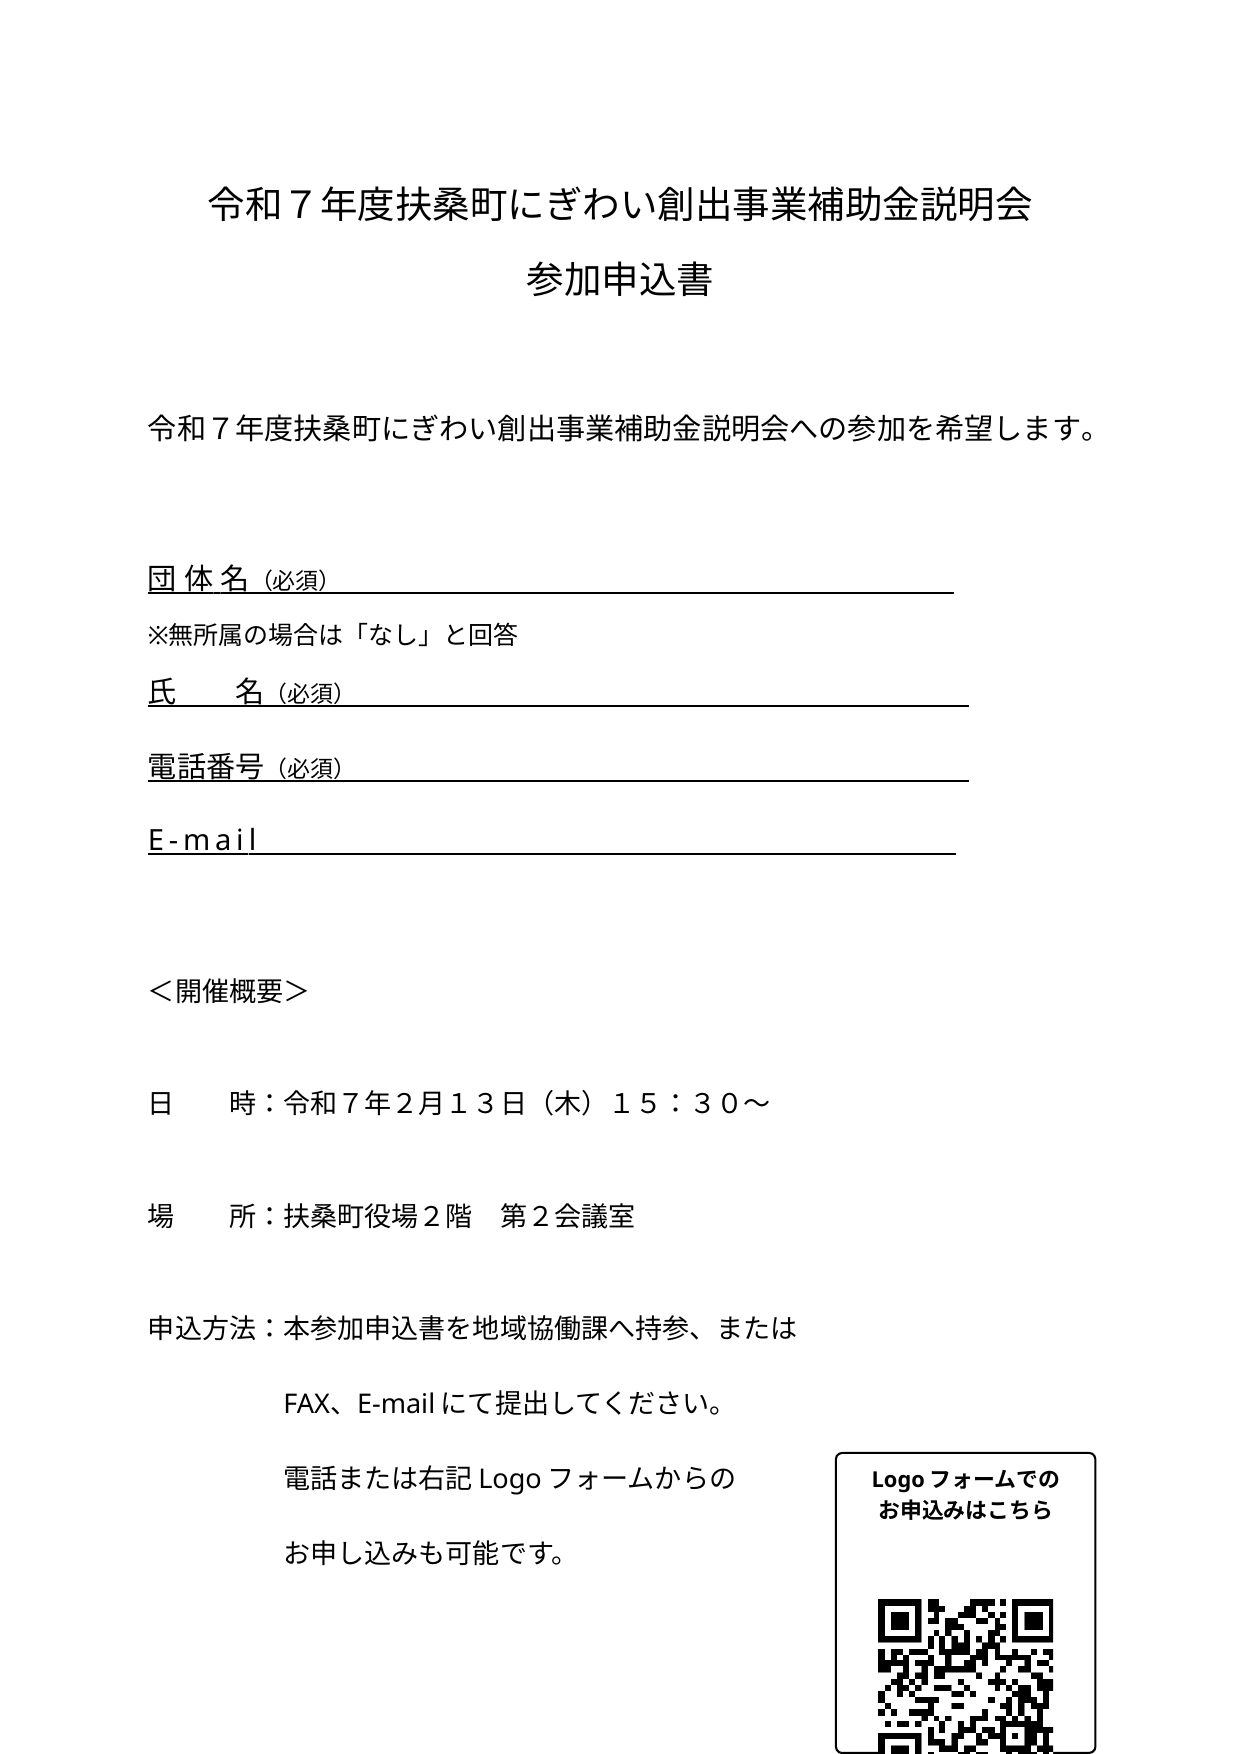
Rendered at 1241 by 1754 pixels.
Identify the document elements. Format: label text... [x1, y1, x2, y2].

text 団体名（必須） [148, 539, 1092, 614]
text お申し込みも可能です。 [148, 1514, 834, 1589]
text ＜開催概要＞ [148, 952, 1092, 1027]
text 参加申込書 [148, 239, 1092, 314]
text 申込方法：本参加申込書を地域協働課へ持参、または [148, 1289, 1092, 1364]
text 電話番号（必須） [148, 727, 1092, 802]
text 日 時：令和７年２月１３日（木）１５：３０～ [148, 1064, 1092, 1139]
picture [878, 1599, 1054, 1754]
text 令和７年度扶桑町にぎわい創出事業補助金説明会への参加を希望します。 [148, 389, 1092, 464]
text E-mail [148, 802, 1092, 877]
text ※無所属の場合は「なし」と回答 [148, 614, 1092, 652]
text 場 所：扶桑町役場２階 第２会議室 [148, 1177, 1092, 1252]
text 氏 名（必須） [148, 652, 1092, 727]
text 令和７年度扶桑町にぎわい創出事業補助金説明会 [148, 164, 1092, 239]
text 電話または右記Logoフォームからの [148, 1439, 1092, 1514]
text FAX、E-mailにて提出してください。 [148, 1364, 1092, 1439]
